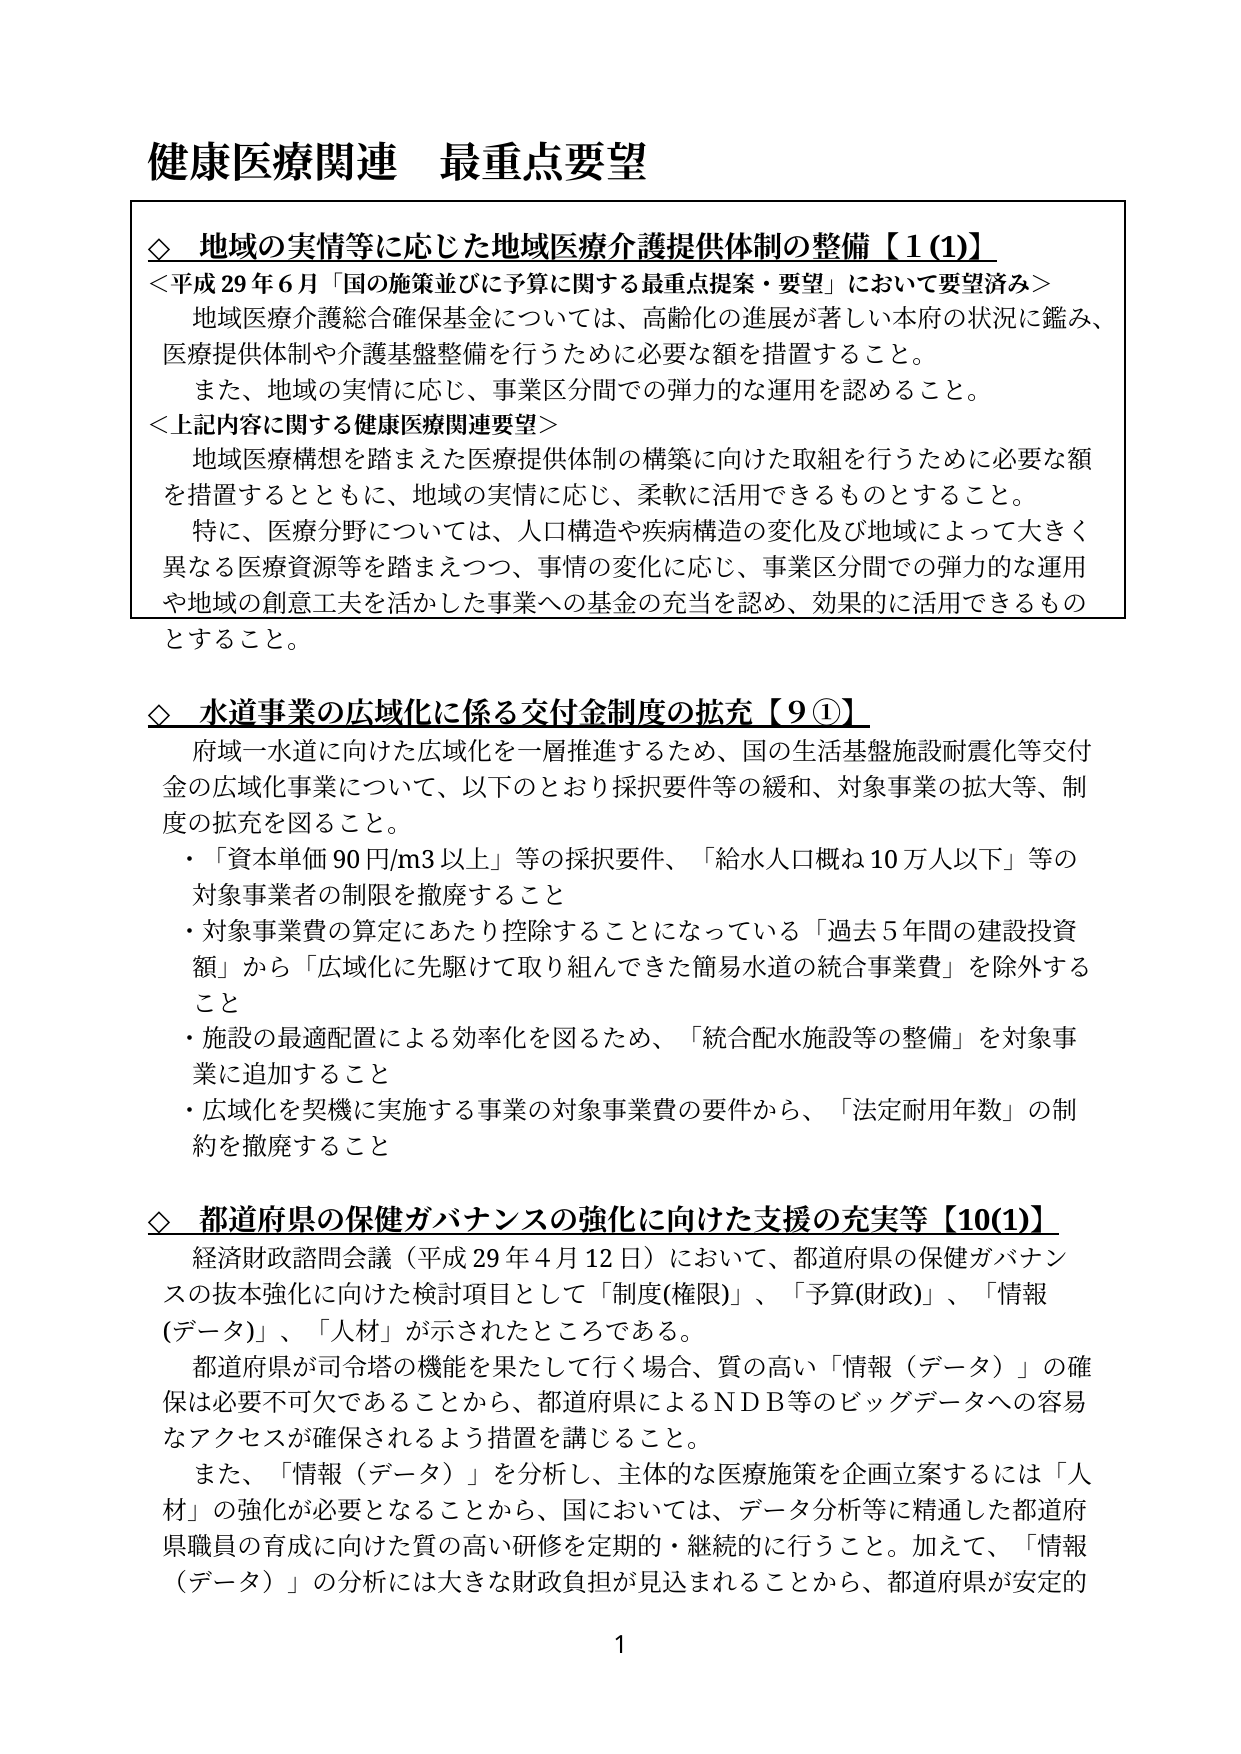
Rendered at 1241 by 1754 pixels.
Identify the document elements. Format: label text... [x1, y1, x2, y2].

text ・施設の最適配置による効率化を図るため、「統合配水施設等の整備」を対象事業に追加すること [177, 1019, 1092, 1091]
text 健康医療関連 最重点要望 [148, 130, 1081, 190]
text ＜平成29年６月「国の施策並びに予算に関する最重点提案・要望」において要望済み＞ [148, 266, 1092, 299]
text ◇ 都道府県の保健ガバナンスの強化に向けた支援の充実等【10(1)】 [148, 1197, 1092, 1239]
text 地域医療介護総合確保基金については、高齢化の進展が著しい本府の状況に鑑み、医療提供体制や介護基盤整備を行うために必要な額を措置すること。 [162, 299, 1092, 371]
text 特に、医療分野については、人口構造や疾病構造の変化及び地域によって大きく異なる医療資源等を踏まえつつ、事情の変化に応じ、事業区分間での弾力的な運用や地域の創意工夫を活かした事業への基金の充当を認め、効果的に活用できるものとすること。 [162, 512, 1092, 617]
text 経済財政諮問会議（平成29年４月12日）において、都道府県の保健ガバナンスの抜本強化に向けた検討項目として「制度(権限)」、「予算(財政)」、「情報(データ)」、「人材」が示されたところである。 [162, 1239, 1092, 1347]
text 地域医療構想を踏まえた医療提供体制の構築に向けた取組を行うために必要な額を措置するとともに、地域の実情に応じ、柔軟に活用できるものとすること。 [162, 440, 1092, 512]
text 府域一水道に向けた広域化を一層推進するため、国の生活基盤施設耐震化等交付金の広域化事業について、以下のとおり採択要件等の緩和、対象事業の拡大等、制度の拡充を図ること。 [162, 732, 1092, 839]
text ◇ 水道事業の広域化に係る交付金制度の拡充【９①】 [148, 689, 1092, 732]
text ・対象事業費の算定にあたり控除することになっている「過去５年間の建設投資額」から「広域化に先駆けて取り組んできた簡易水道の統合事業費」を除外すること [177, 911, 1092, 1019]
text ＜上記内容に関する健康医療関連要望＞ [148, 407, 1092, 440]
text ・「資本単価90円/m3以上」等の採択要件、「給水人口概ね10万人以下」等の対象事業者の制限を撤廃すること [177, 839, 1092, 911]
text ・広域化を契機に実施する事業の対象事業費の要件から、「法定耐用年数」の制約を撤廃すること [177, 1091, 1092, 1163]
text 特に、医療分野については、人口構造や疾病構造の変化及び地域によって大きく異なる医療資源等を踏まえつつ、事情の変化に応じ、事業区分間での弾力的な運用や地域の創意工夫を活かした事業への基金の充当を認め、効果的に活用できるものとすること。 [162, 619, 1092, 655]
text 都道府県が司令塔の機能を果たして行く場合、質の高い「情報（データ）」の確保は必要不可欠であることから、都道府県によるＮＤＢ等のビッグデータへの容易なアクセスが確保されるよう措置を講じること。 [162, 1347, 1092, 1455]
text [162, 1455, 1092, 1599]
text また、地域の実情に応じ、事業区分間での弾力的な運用を認めること。 [162, 371, 1092, 407]
text ◇ 地域の実情等に応じた地域医療介護提供体制の整備【１(1)】 [148, 224, 1092, 266]
